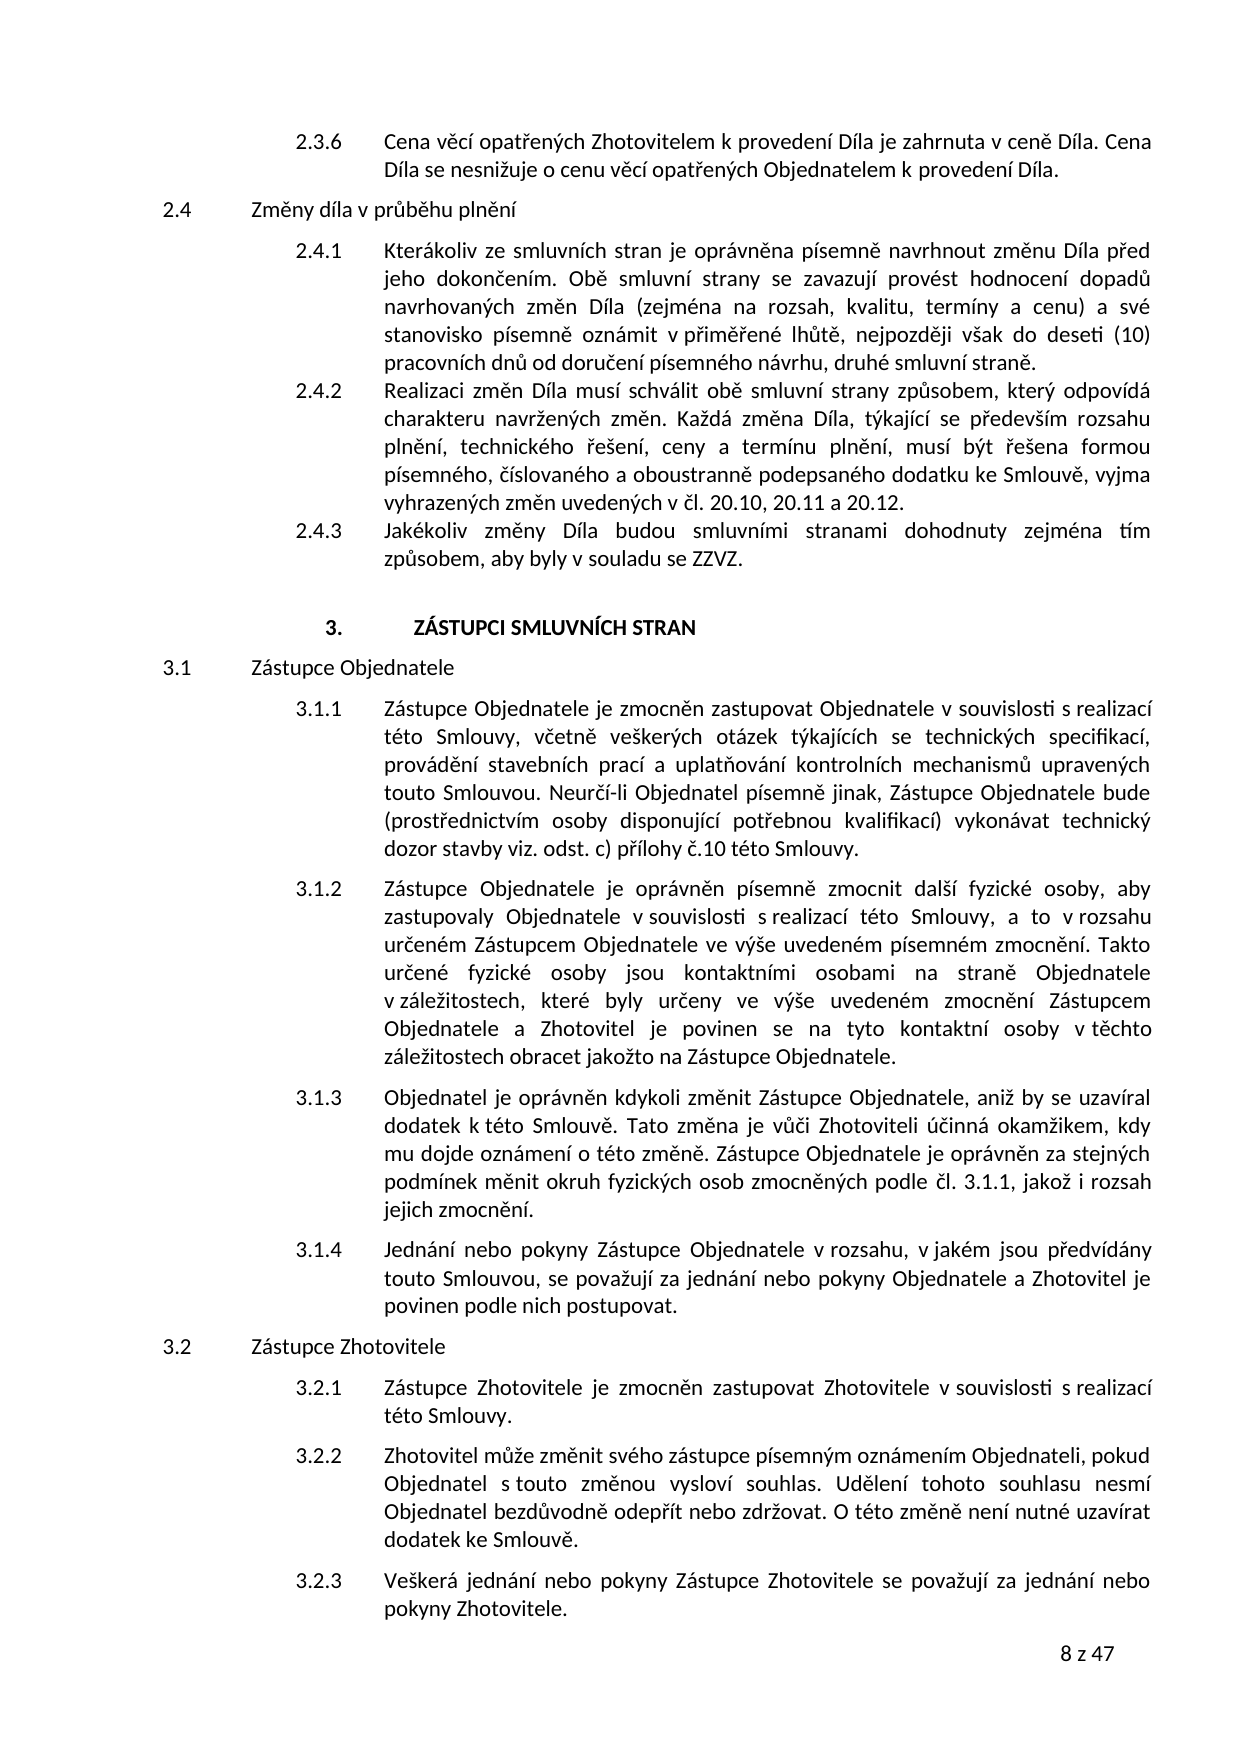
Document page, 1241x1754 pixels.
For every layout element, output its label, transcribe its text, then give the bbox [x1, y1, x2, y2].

subtitle Zástupce Objednatele je oprávněn písemně zmocnit další fyzické osoby, aby zastupovaly Objednatele v souvislosti s realizací této Smlouvy, a to v rozsahu určeném Zástupcem Objednatele ve výše uvedeném písemném zmocnění. Takto určené fyzické osoby jsou kontaktními osobami na straně Objednatele v záležitostech, které byly určeny ve výše uvedeném zmocnění Zástupcem Objednatele a Zhotovitel je povinen se na tyto kontaktní osoby v těchto záležitostech obracet jakožto na Zástupce Objednatele. [295, 874, 1152, 1071]
subtitle Kterákoliv ze smluvních stran je oprávněna písemně navrhnout změnu Díla před jeho dokončením. Obě smluvní strany se zavazují provést hodnocení dopadů navrhovaných změn Díla (zejména na rozsah, kvalitu, termíny a cenu) a své stanovisko písemně oznámit v přiměřené lhůtě, nejpozději však do deseti (10) pracovních dnů od doručení písemného návrhu, druhé smluvní straně. [295, 236, 1152, 376]
subtitle Realizaci změn Díla musí schválit obě smluvní strany způsobem, který odpovídá charakteru navržených změn. Každá změna Díla, týkající se především rozsahu plnění, technického řešení, ceny a termínu plnění, musí být řešena formou písemného, číslovaného a oboustranně podepsaného dodatku ke Smlouvě, vyjma vyhrazených změn uvedených v čl. 20.10, 20.11 a 20.12. [295, 376, 1152, 516]
subtitle Jednání nebo pokyny Zástupce Objednatele v rozsahu, v jakém jsou předvídány touto Smlouvou, se považují za jednání nebo pokyny Objednatele a Zhotovitel je povinen podle nich postupovat. [295, 1236, 1152, 1320]
subtitle Zástupce Objednatele je zmocněn zastupovat Objednatele v souvislosti s realizací této Smlouvy, včetně veškerých otázek týkajících se technických specifikací, provádění stavebních prací a uplatňování kontrolních mechanismů upravených touto Smlouvou. Neurčí-li Objednatel písemně jinak, Zástupce Objednatele bude (prostřednictvím osoby disponující potřebnou kvalifikací) vykonávat technický dozor stavby viz. odst. c) přílohy č.10 této Smlouvy. [295, 694, 1152, 862]
subtitle Zástupce Zhotovitele je zmocněn zastupovat Zhotovitele v souvislosti s realizací této Smlouvy. [295, 1373, 1152, 1429]
subtitle Jakékoliv změny Díla budou smluvními stranami dohodnuty zejména tím způsobem, aby byly v souladu se ZZVZ. [295, 516, 1152, 572]
subtitle Zástupce Objednatele [162, 653, 1152, 681]
subtitle Zhotovitel může změnit svého zástupce písemným oznámením Objednateli, pokud Objednatel s touto změnou vysloví souhlas. Udělení tohoto souhlasu nesmí Objednatel bezdůvodně odepřít nebo zdržovat. O této změně není nutné uzavírat dodatek ke Smlouvě. [295, 1441, 1152, 1553]
subtitle Cena věcí opatřených Zhotovitelem k provedení Díla je zahrnuta v ceně Díla. Cena Díla se nesnižuje o cenu věcí opatřených Objednatelem k provedení Díla. [295, 127, 1152, 183]
subtitle Změny díla v průběhu plnění [162, 195, 1152, 223]
subtitle Zástupce Zhotovitele [162, 1332, 1152, 1360]
subtitle Objednatel je oprávněn kdykoli změnit Zástupce Objednatele, aniž by se uzavíral dodatek k této Smlouvě. Tato změna je vůči Zhotoviteli účinná okamžikem, kdy mu dojde oznámení o této změně. Zástupce Objednatele je oprávněn za stejných podmínek měnit okruh fyzických osob zmocněných podle čl. 3.1.1, jakož i rozsah jejich zmocnění. [295, 1083, 1152, 1223]
subtitle ZÁSTUPCI SMLUVNÍCH STRAN [325, 613, 1152, 641]
subtitle Veškerá jednání nebo pokyny Zástupce Zhotovitele se považují za jednání nebo pokyny Zhotovitele. [295, 1566, 1152, 1622]
